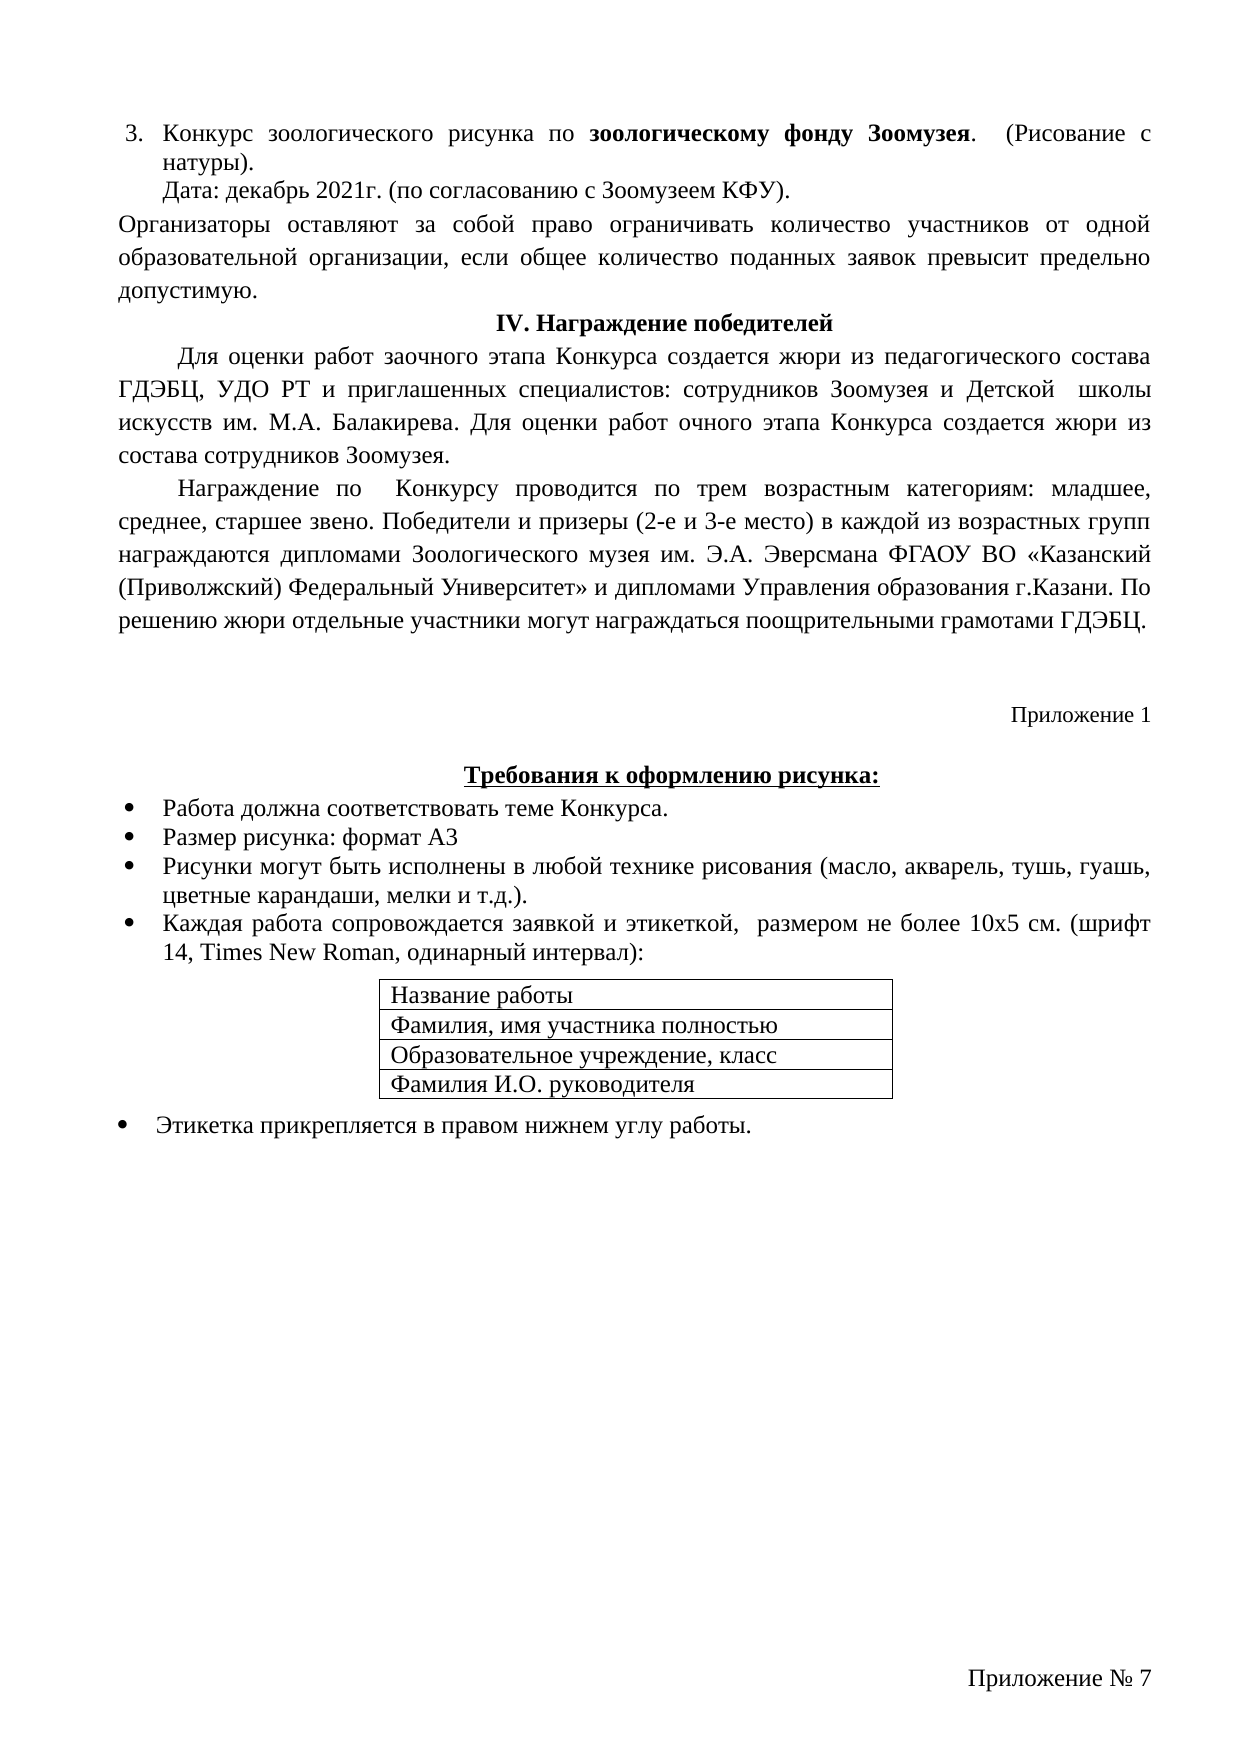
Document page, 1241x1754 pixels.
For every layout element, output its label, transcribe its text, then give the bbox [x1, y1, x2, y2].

text Приложение № 7 [118, 1663, 1152, 1691]
list Каждая работа сопровождается заявкой и этикеткой, размером не более 10х5 см. (шрифт 14, Times New Roman, одинарный интервал): [125, 908, 1152, 966]
table_cell Фамилия, имя участника полностью [380, 1010, 892, 1039]
table_header Название работы [380, 980, 892, 1009]
list Работа должна соответствовать теме Конкурса. [125, 793, 1152, 822]
text Для оценки работ заочного этапа Конкурса создается жюри из педагогического состава ГДЭБЦ, УДО РТ и приглашенных специалистов: сотрудников Зоомузея и Детской школы искусств им. М.А. Балакирева. Для оценки работ очного этапа Конкурса создается жюри из состава сотрудников Зоомузея. [118, 341, 1152, 468]
table_cell Фамилия И.О. руководителя [380, 1070, 892, 1098]
text IV. Награждение победителей [177, 308, 1152, 336]
text Организаторы оставляют за собой право ограничивать количество участников от одной образовательной организации, если общее количество поданных заявок превысит предельно допустимую. [118, 209, 1152, 303]
text Требования к оформлению рисунка: [118, 761, 1152, 789]
list Размер рисунка: формат А3 [125, 822, 1152, 851]
text Дата: декабрь 2021г. (по согласованию с Зоомузеем КФУ). [162, 176, 1152, 204]
table_cell Образовательное учреждение, класс [380, 1040, 892, 1068]
list Этикетка прикрепляется в правом нижнем углу работы. [118, 1110, 1152, 1138]
list Конкурс зоологического рисунка по зоологическому фонду Зоомузея. (Рисование с натуры). [125, 118, 1152, 176]
text Награждение по Конкурсу проводится по трем возрастным категориям: младшее, среднее, старшее звено. Победители и призеры (2-е и 3-е место) в каждой из возрастных групп награждаются дипломами Зоологического музея им. Э.А. Эверсмана ФГАОУ ВО «Казанский (Приволжский) Федеральный Университет» и дипломами Управления образования г.Казани. По решению жюри отдельные участники могут награждаться поощрительными грамотами ГДЭБЦ. [118, 473, 1152, 634]
text Приложение 1 [118, 701, 1152, 727]
list Рисунки могут быть исполнены в любой технике рисования (масло, акварель, тушь, гуашь, цветные карандаши, мелки и т.д.). [125, 851, 1152, 908]
